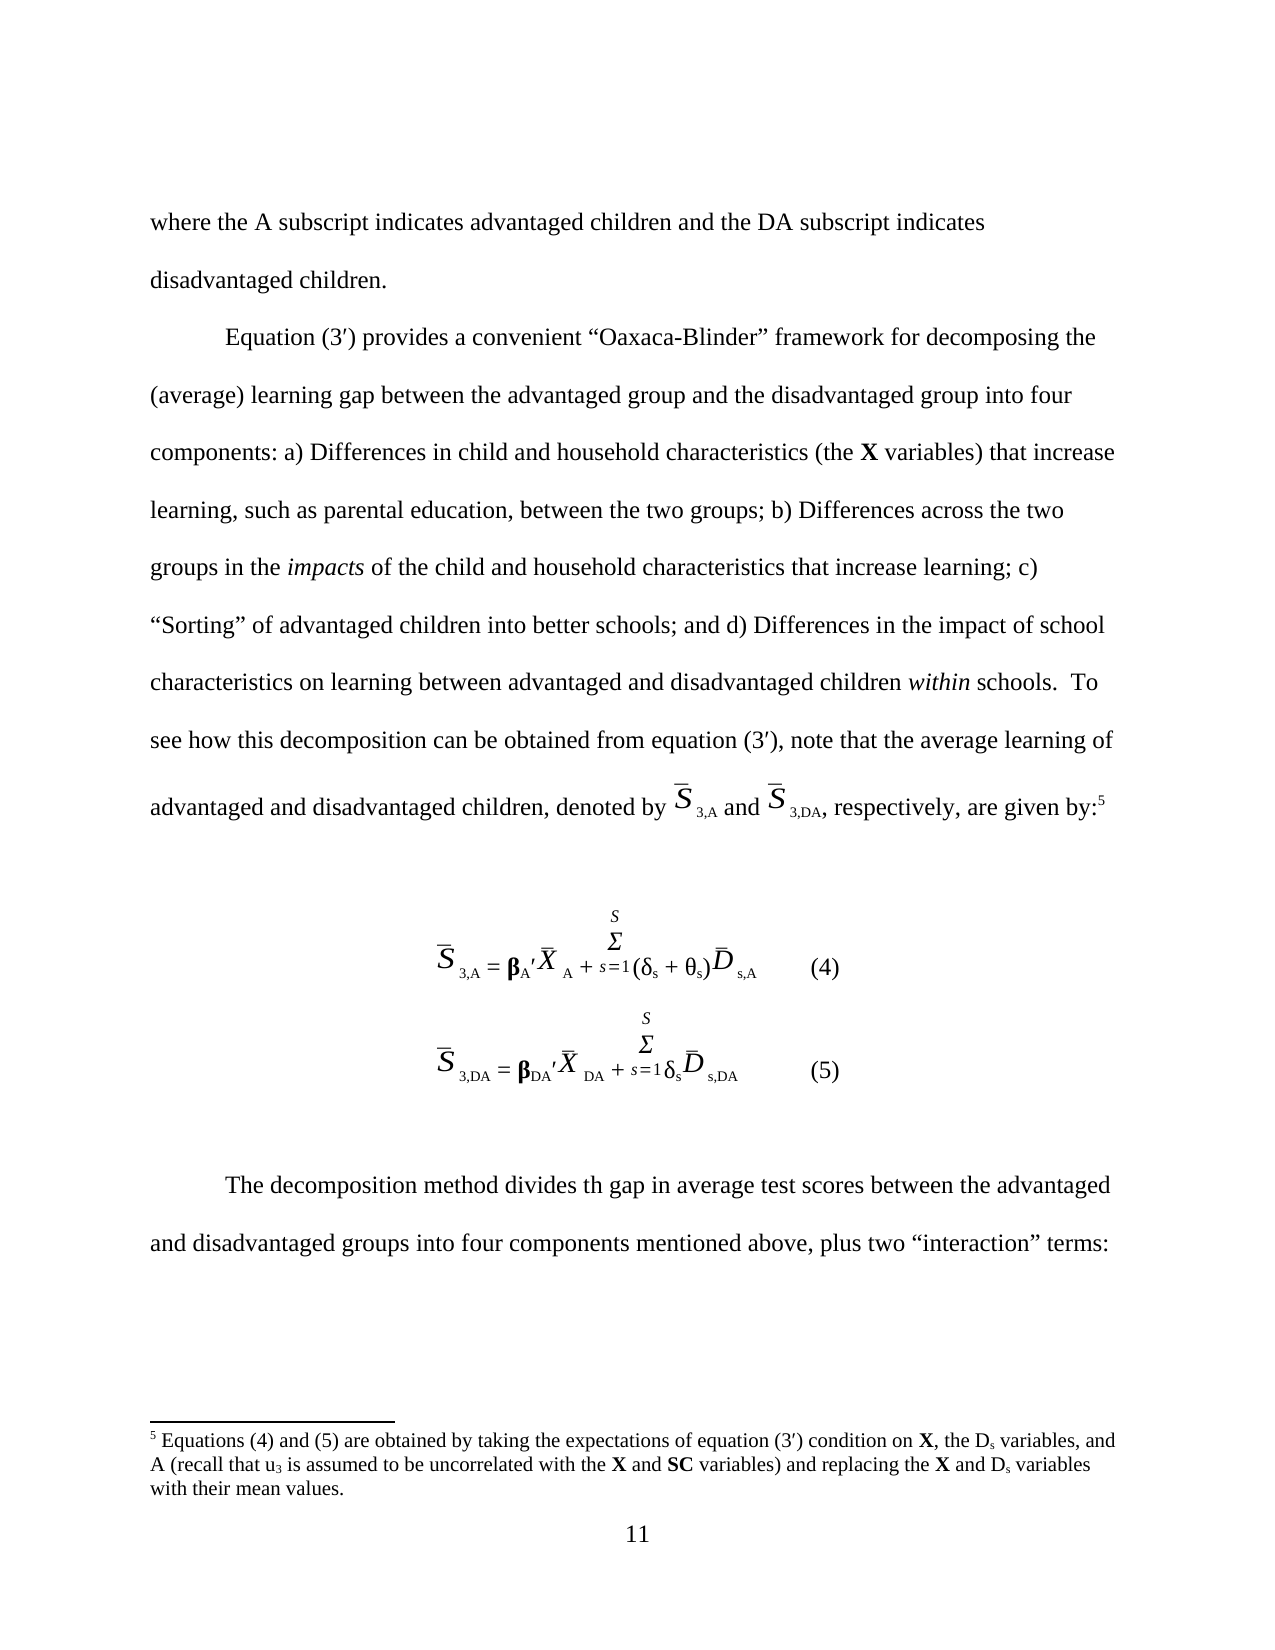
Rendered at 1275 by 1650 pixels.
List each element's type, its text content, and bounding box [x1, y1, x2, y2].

text Equation (3ʹ) provides a convenient “Oaxaca-Blinder” framework for decomposing the (average) learning gap between the advantaged group and the disadvantaged group into four components: a) Differences in child and household characteristics (the X variables) that increase learning, such as parental education, between the two groups; b) Differences across the two groups in the impacts of the child and household characteristics that increase learning; c) “Sorting” of advantaged children into better schools; and d) Differences in the impact of school characteristics on learning between advantaged and disadvantaged children within schools. To see how this decomposition can be obtained from equation (3ʹ), note that the average learning of advantaged and disadvantaged children, denoted by 3,A and 3,DA, respectively, are given by: [150, 322, 1125, 821]
text 3,DA = βDAʹDA + δss,DA (5) [150, 1010, 1125, 1084]
text 3,A = βAʹA + (δs + θs)s,A (4) [150, 907, 1125, 981]
text The decomposition method divides th gap in average test scores between the advantaged and disadvantaged groups into four components mentioned above, plus two “interaction” terms: [150, 1170, 1125, 1257]
text where the A subscript indicates advantaged children and the DA subscript indicates disadvantaged children. [150, 207, 1125, 294]
